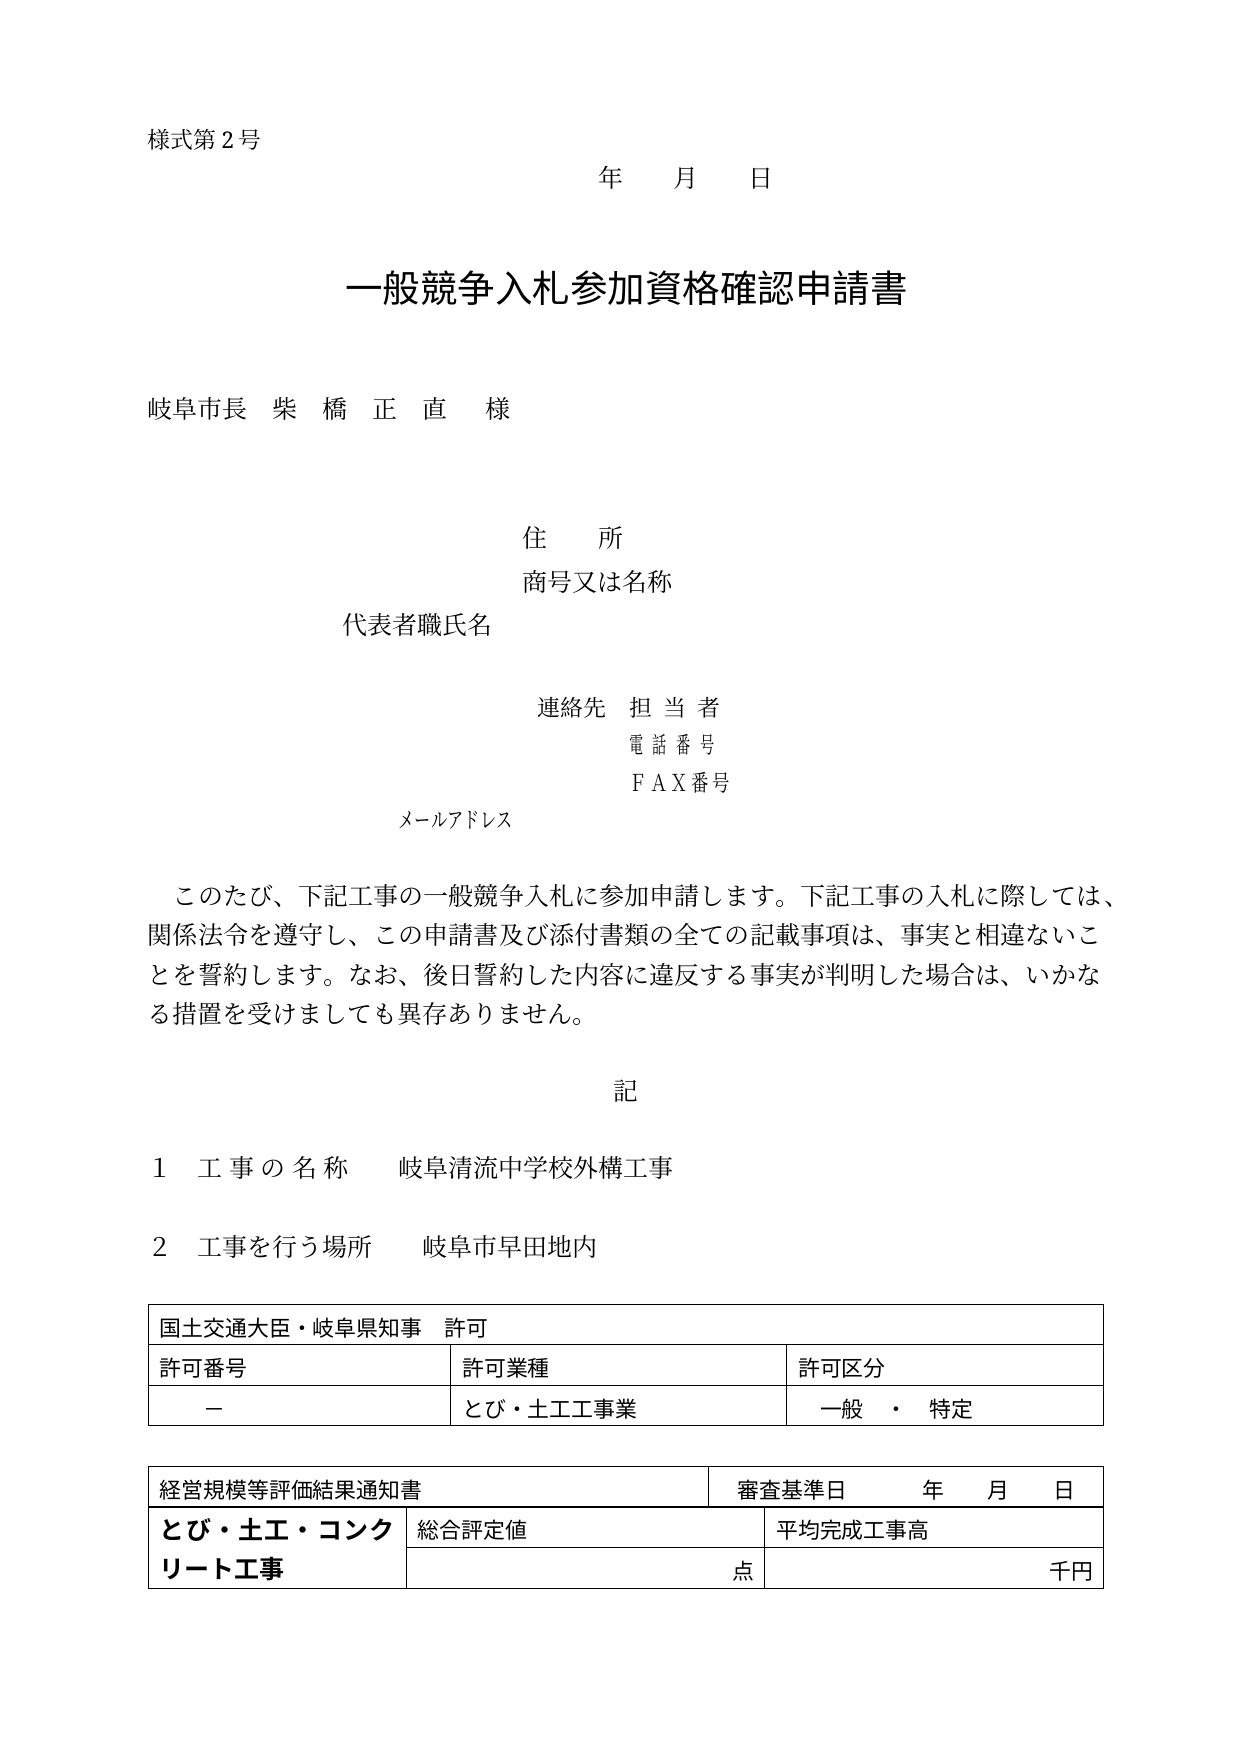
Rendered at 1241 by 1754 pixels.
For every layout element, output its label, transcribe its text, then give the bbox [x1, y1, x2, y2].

table_cell 許可区分 [787, 1345, 1103, 1385]
text 様式第2号 [148, 118, 1104, 156]
table_cell とび・土工・コンクリート工事 [149, 1508, 406, 1587]
text 商号又は名称 [148, 557, 1104, 600]
text 岐阜市長 柴 橋 正 直 様 [148, 387, 1104, 427]
table_header 審査基準日 年 月 日 [709, 1467, 1103, 1506]
text １ 工 事 の 名 称 岐阜清流中学校外構工事 [148, 1146, 1104, 1185]
text このたび、下記工事の一般競争入札に参加申請します。下記工事の入札に際しては、関係法令を遵守し、この申請書及び添付書類の全ての記載事項は、事実と相違ないことを誓約します。なお、後日誓約した内容に違反する事実が判明した場合は、いかなる措置を受けましても異存ありません。 [148, 874, 1104, 1032]
table_cell 総合評定値 [407, 1508, 764, 1547]
table_cell 千円 [765, 1548, 1103, 1587]
table_cell 点 [407, 1548, 764, 1587]
table_header 経営規模等評価結果通知書 [149, 1467, 708, 1506]
text 年 月 日 [148, 156, 1104, 195]
table_header 国土交通大臣・岐阜県知事 許可 [149, 1305, 1103, 1344]
table_cell 平均完成工事高 [765, 1508, 1103, 1547]
text 電話番号 [148, 724, 1104, 761]
text 一般競争入札参加資格確認申請書 [148, 260, 1104, 312]
table_cell － [149, 1386, 450, 1425]
table_cell 許可業種 [451, 1345, 786, 1385]
table_cell 許可番号 [149, 1345, 450, 1385]
table_cell とび・土工工事業 [451, 1386, 786, 1425]
text ＦＡＸ番号 [148, 761, 1104, 799]
table_cell 一般 ・ 特定 [787, 1386, 1103, 1425]
text 連絡先 担当者 [148, 687, 1104, 724]
text メールアドレス [148, 799, 1104, 836]
text 記 [148, 1069, 1104, 1108]
text 代表者職氏名 [148, 600, 1104, 643]
text 住 所 [148, 513, 1104, 557]
text ２ 工事を行う場所 岐阜市早田地内 [148, 1225, 1104, 1264]
